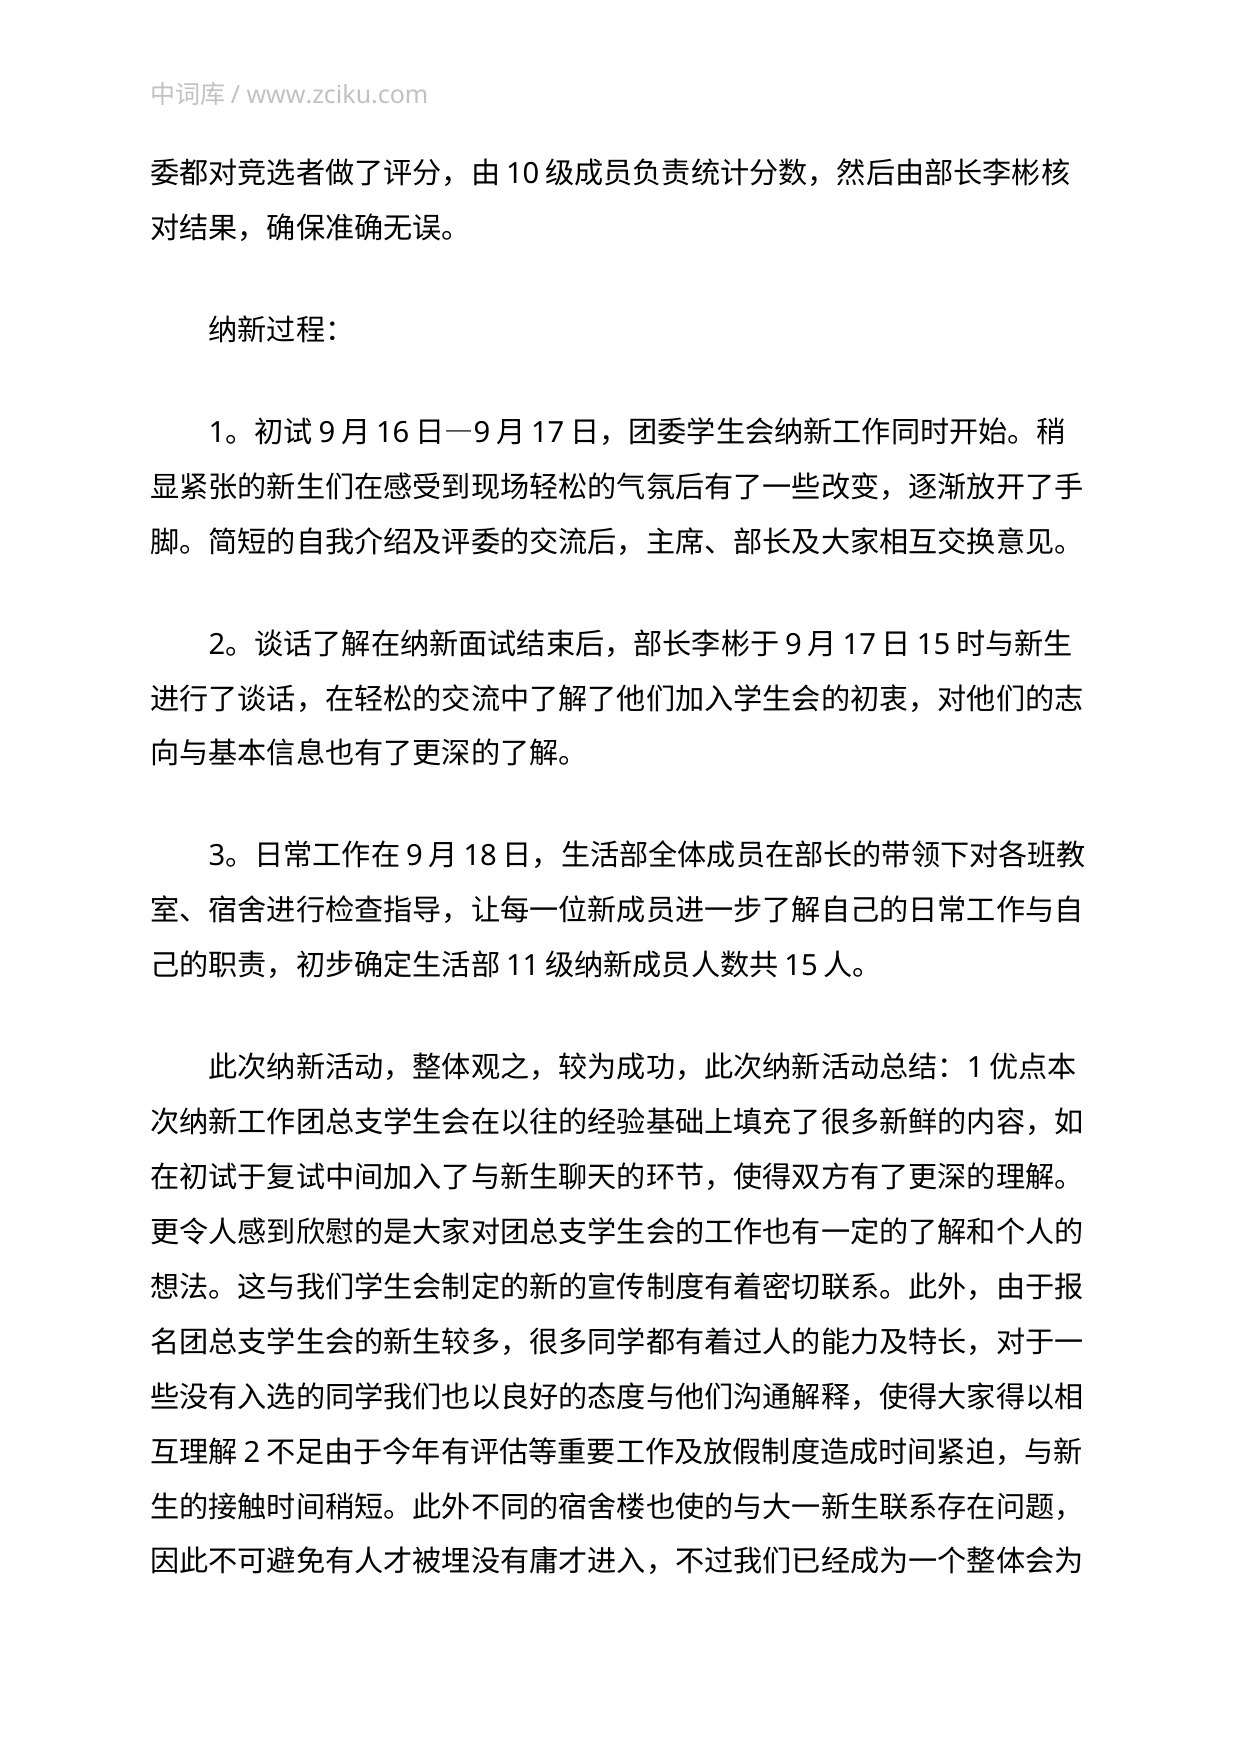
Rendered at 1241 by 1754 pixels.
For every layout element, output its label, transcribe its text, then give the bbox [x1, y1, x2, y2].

text 1。初试9月16日―9月17日，团委学生会纳新工作同时开始。稍显紧张的新生们在感受到现场轻松的气氛后有了一些改变，逐渐放开了手脚。简短的自我介绍及评委的交流后，主席、部长及大家相互交换意见。 [150, 408, 1090, 561]
text 纳新过程： [150, 307, 1090, 349]
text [150, 1044, 1090, 1580]
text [150, 150, 1090, 247]
text 2。谈话了解在纳新面试结束后，部长李彬于9月17日15时与新生进行了谈话，在轻松的交流中了解了他们加入学生会的初衷，对他们的志向与基本信息也有了更深的了解。 [150, 620, 1090, 772]
text 3。日常工作在9月18日，生活部全体成员在部长的带领下对各班教室、宿舍进行检查指导，让每一位新成员进一步了解自己的日常工作与自己的职责，初步确定生活部11级纳新成员人数共15人。 [150, 832, 1090, 984]
